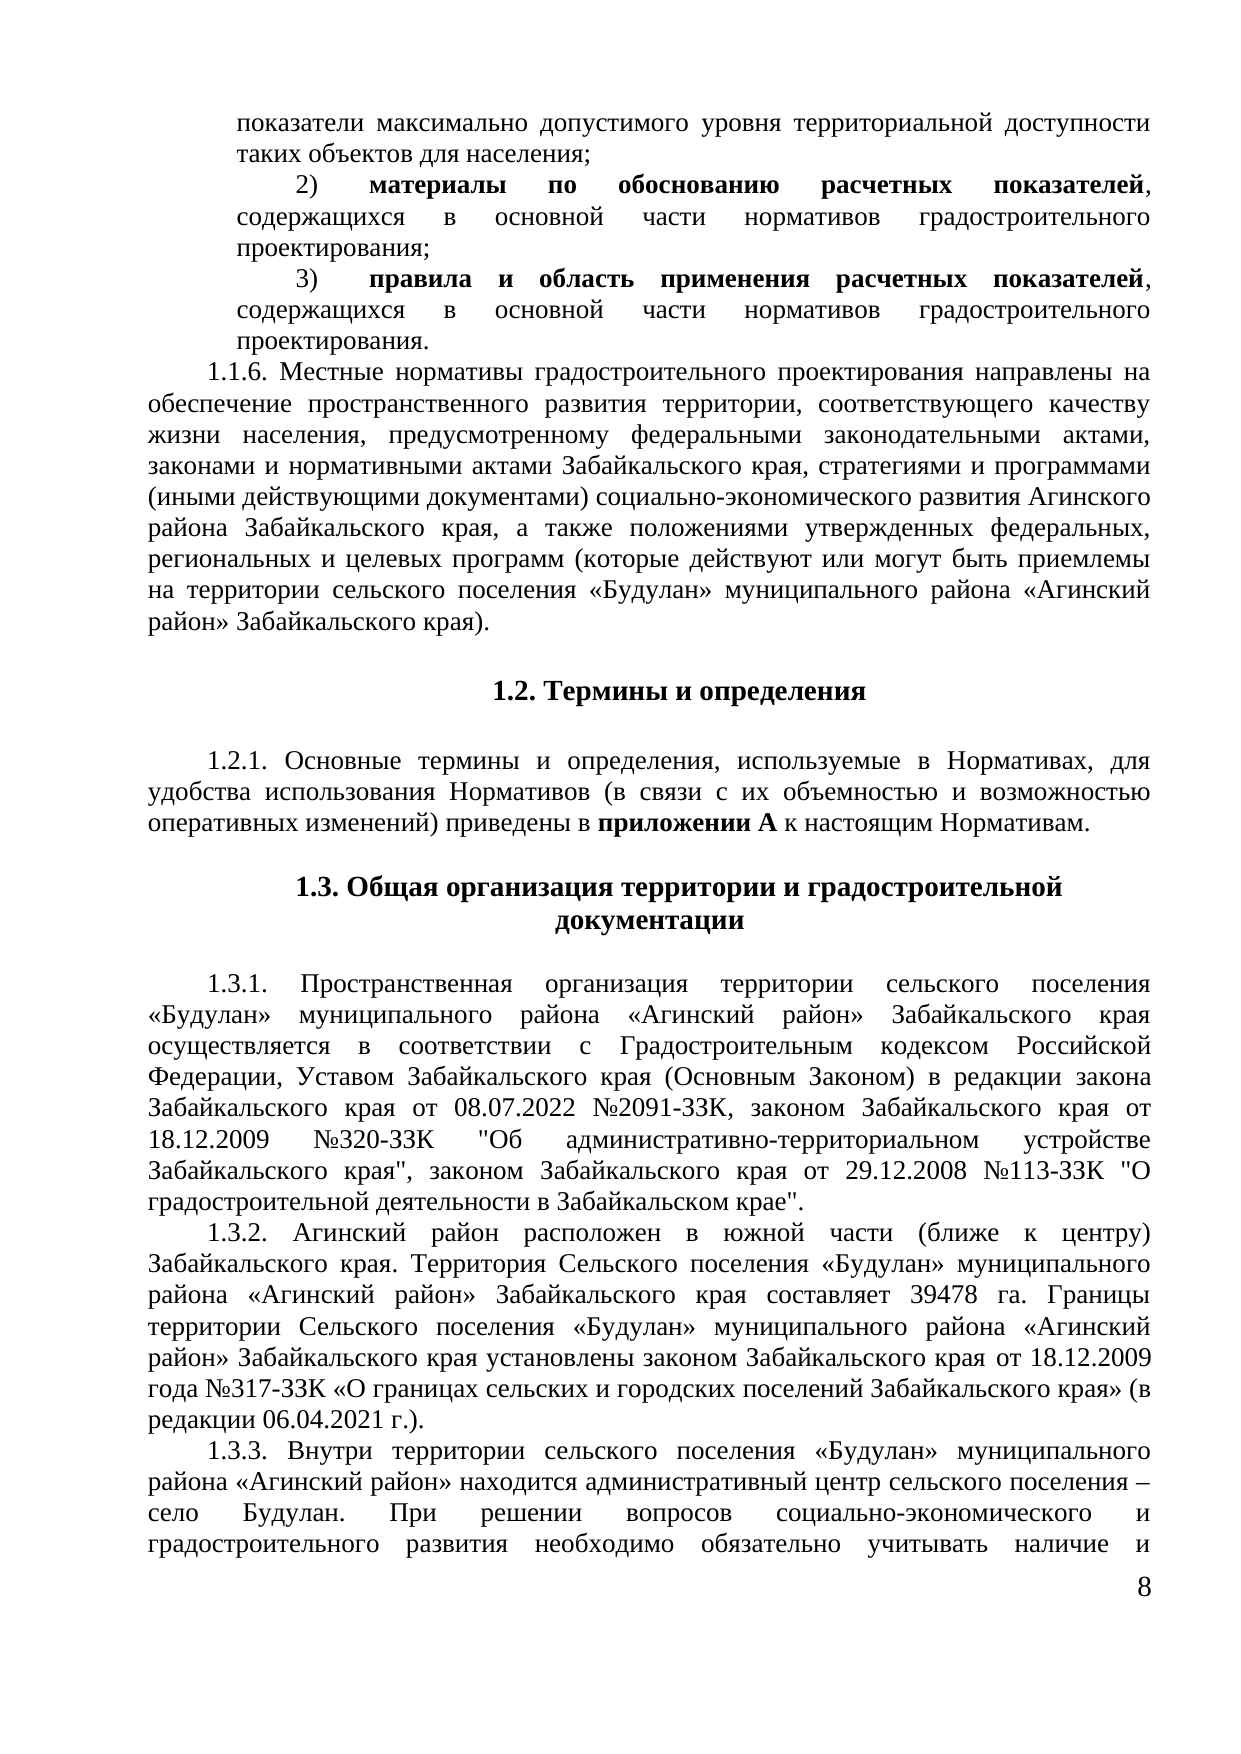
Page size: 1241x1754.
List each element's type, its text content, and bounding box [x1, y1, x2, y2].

text 1.3.2. Агинский район расположен в южной части (ближе к центру) Забайкальского края. Территория Сельского поселения «Будулан» муниципального района «Агинский район» Забайкальского края составляет 39478 га. Границы территории Сельского поселения «Будулан» муниципального района «Агинский район» Забайкальского края установлены законом Забайкальского края от 18.12.2009 года №317-ЗЗК «О границах сельских и городских поселений Забайкальского края» (в редакции 06.04.2021 г.). [148, 1216, 1152, 1434]
list правила и область применения расчетных показателей, содержащихся в основной части нормативов градостроительного проектирования. [236, 262, 1152, 356]
text 1.1.6. Местные нормативы градостроительного проектирования направлены на обеспечение пространственного развития территории, соответствующего качеству жизни населения, предусмотренному федеральными законодательными актами, законами и нормативными актами Забайкальского края, стратегиями и программами (иными действующими документами) социально-экономического развития Агинского района Забайкальского края, а также положениями утвержденных федеральных, региональных и целевых программ (которые действуют или могут быть приемлемы на территории сельского поселения «Будулан» муниципального района «Агинский район» Забайкальского края). [148, 356, 1152, 636]
list материалы по обоснованию расчетных показателей, содержащихся в основной части нормативов градостроительного проектирования; [236, 169, 1152, 262]
text 1.3.1. Пространственная организация территории сельского поселения «Будулан» муниципального района «Агинский район» Забайкальского края осуществляется в соответствии с Градостроительным кодексом Российской Федерации, Уставом Забайкальского края (Основным Законом) в редакции закона Забайкальского края от 08.07.2022 №2091-ЗЗК, законом Забайкальского края от 18.12.2009 №320-ЗЗК "Об административно-территориальном устройстве Забайкальского края", законом Забайкальского края от 29.12.2008 №113-ЗЗК "О градостроительной деятельности в Забайкальском крае". [148, 967, 1152, 1216]
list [236, 106, 1152, 169]
text 1.2. Термины и определения [148, 673, 1152, 707]
text 1.3. Общая организация территории и градостроительной документации [148, 869, 1152, 936]
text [148, 1434, 1152, 1559]
text 1.2.1. Основные термины и определения, используемые в Нормативах, для удобства использования Нормативов (в связи с их объемностью и возможностью оперативных изменений) приведены в приложении А к настоящим Нормативам. [148, 744, 1152, 838]
